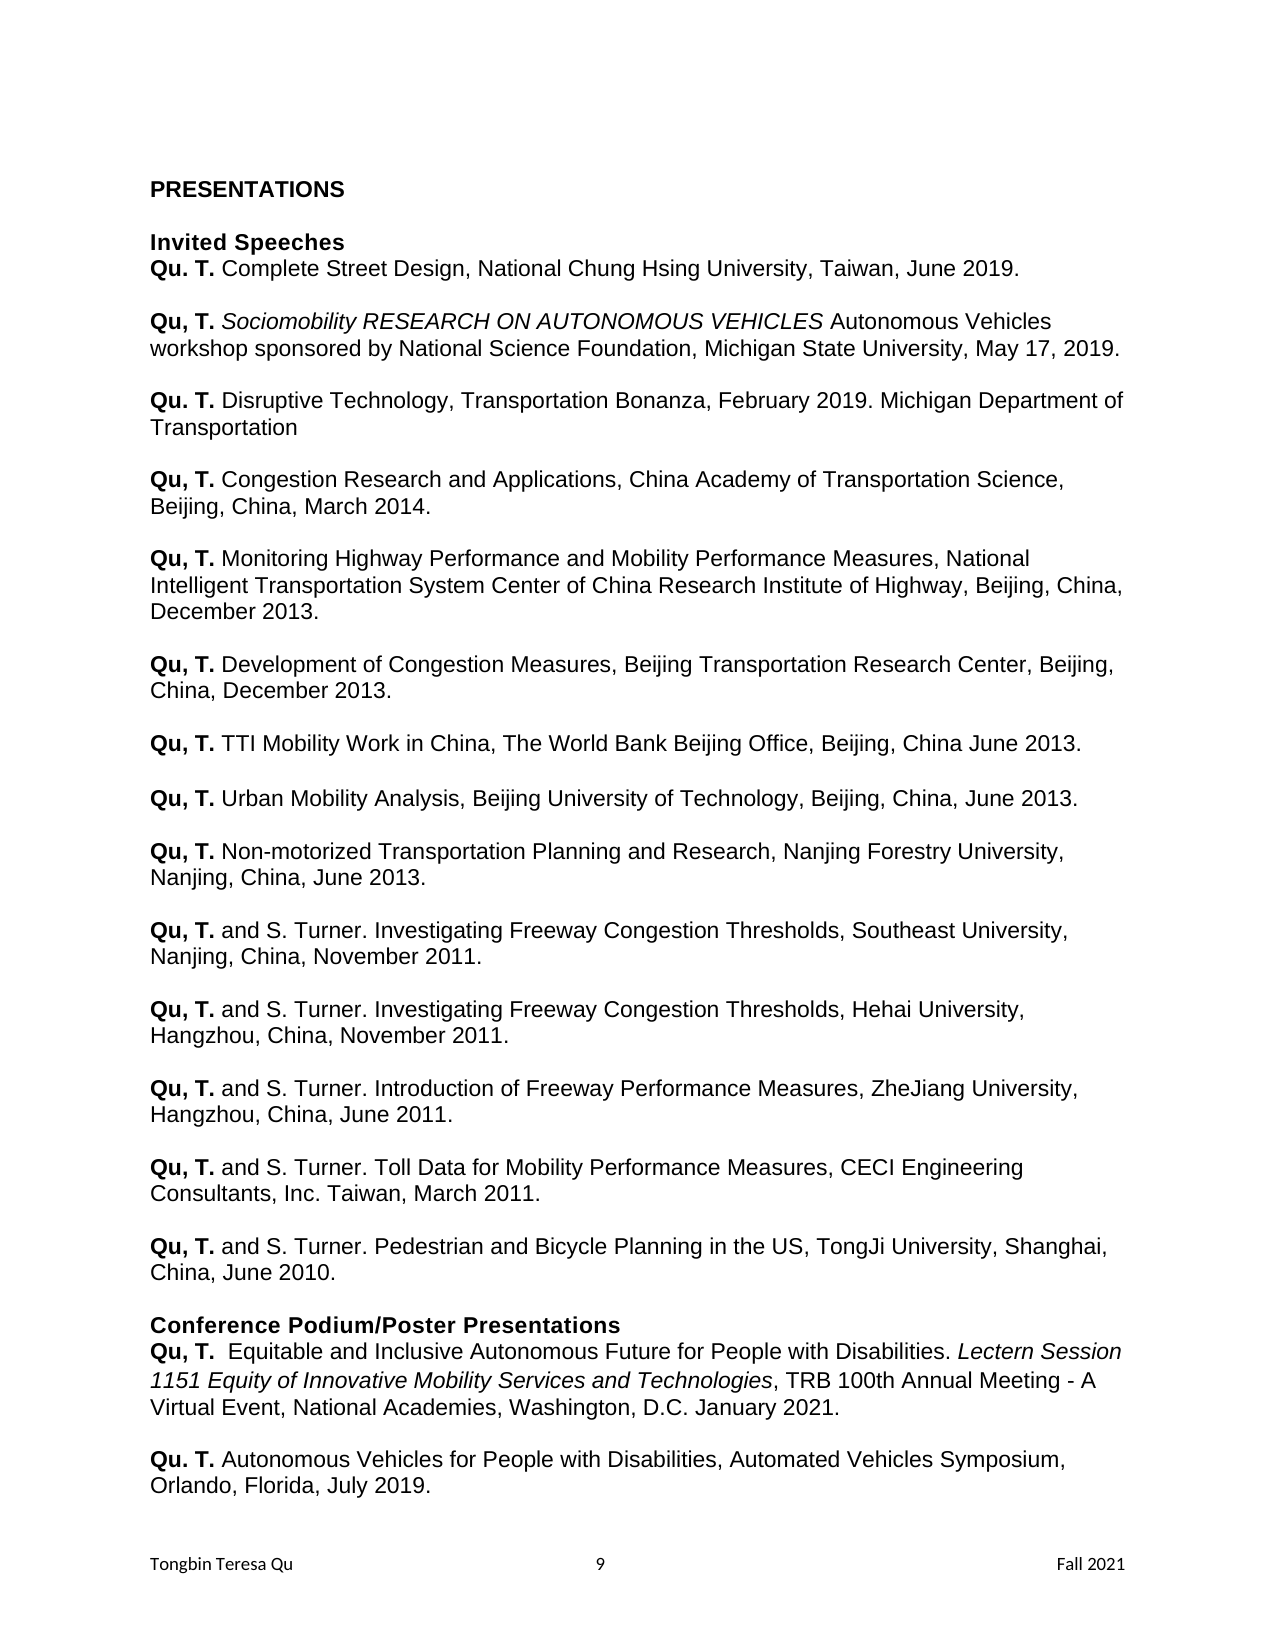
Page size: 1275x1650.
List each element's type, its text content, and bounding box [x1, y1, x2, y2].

text Qu, T. Equitable and Inclusive Autonomous Future for People with Disabilities. Lectern Session 1151 Equity of Innovative Mobility Services and Technologies, TRB 100th Annual Meeting - A Virtual Event, National Academies, Washington, D.C. January 2021. [150, 1338, 1125, 1420]
text Conference Podium/Poster Presentations [150, 1312, 1125, 1338]
text Qu. T. Disruptive Technology, Transportation Bonanza, February 2019. Michigan Department of Transportation [150, 387, 1125, 440]
text Qu. T. Complete Street Design, National Chung Hsing University, Taiwan, June 2019. [150, 255, 1125, 282]
text Qu, T. Development of Congestion Measures, Beijing Transportation Research Center, Beijing, China, December 2013. [150, 651, 1125, 703]
text Qu, T. Urban Mobility Analysis, Beijing University of Technology, Beijing, China, June 2013. [150, 785, 1125, 811]
text Qu, T. and S. Turner. Investigating Freeway Congestion Thresholds, Hehai University, Hangzhou, China, November 2011. [150, 996, 1125, 1048]
text Qu, T. Non-motorized Transportation Planning and Research, Nanjing Forestry University, Nanjing, China, June 2013. [150, 838, 1125, 890]
text Qu. T. Autonomous Vehicles for People with Disabilities, Automated Vehicles Symposium, Orlando, Florida, July 2019. [150, 1446, 1125, 1499]
text Qu, T. TTI Mobility Work in China, The World Bank Beijing Office, Beijing, China June 2013. [150, 730, 1125, 756]
text Invited Speeches [150, 229, 1125, 255]
text Qu, T. and S. Turner. Introduction of Freeway Performance Measures, ZheJiang University, Hangzhou, China, June 2011. [150, 1075, 1125, 1127]
text PRESENTATIONS [150, 176, 1125, 203]
text Qu, T. and S. Turner. Pedestrian and Bicycle Planning in the US, TongJi University, Shanghai, China, June 2010. [150, 1233, 1125, 1286]
text Qu, T. and S. Turner. Investigating Freeway Congestion Thresholds, Southeast University, Nanjing, China, November 2011. [150, 917, 1125, 969]
text Qu, T. Monitoring Highway Performance and Mobility Performance Measures, National Intelligent Transportation System Center of China Research Institute of Highway, Beijing, China, December 2013. [150, 545, 1125, 624]
text Qu, T. Congestion Research and Applications, China Academy of Transportation Science, Beijing, China, March 2014. [150, 466, 1125, 519]
text Qu, T. Sociomobility RESEARCH ON AUTONOMOUS VEHICLES Autonomous Vehicles workshop sponsored by National Science Foundation, Michigan State University, May 17, 2019. [150, 308, 1125, 361]
text Qu, T. and S. Turner. Toll Data for Mobility Performance Measures, CECI Engineering Consultants, Inc. Taiwan, March 2011. [150, 1154, 1125, 1207]
